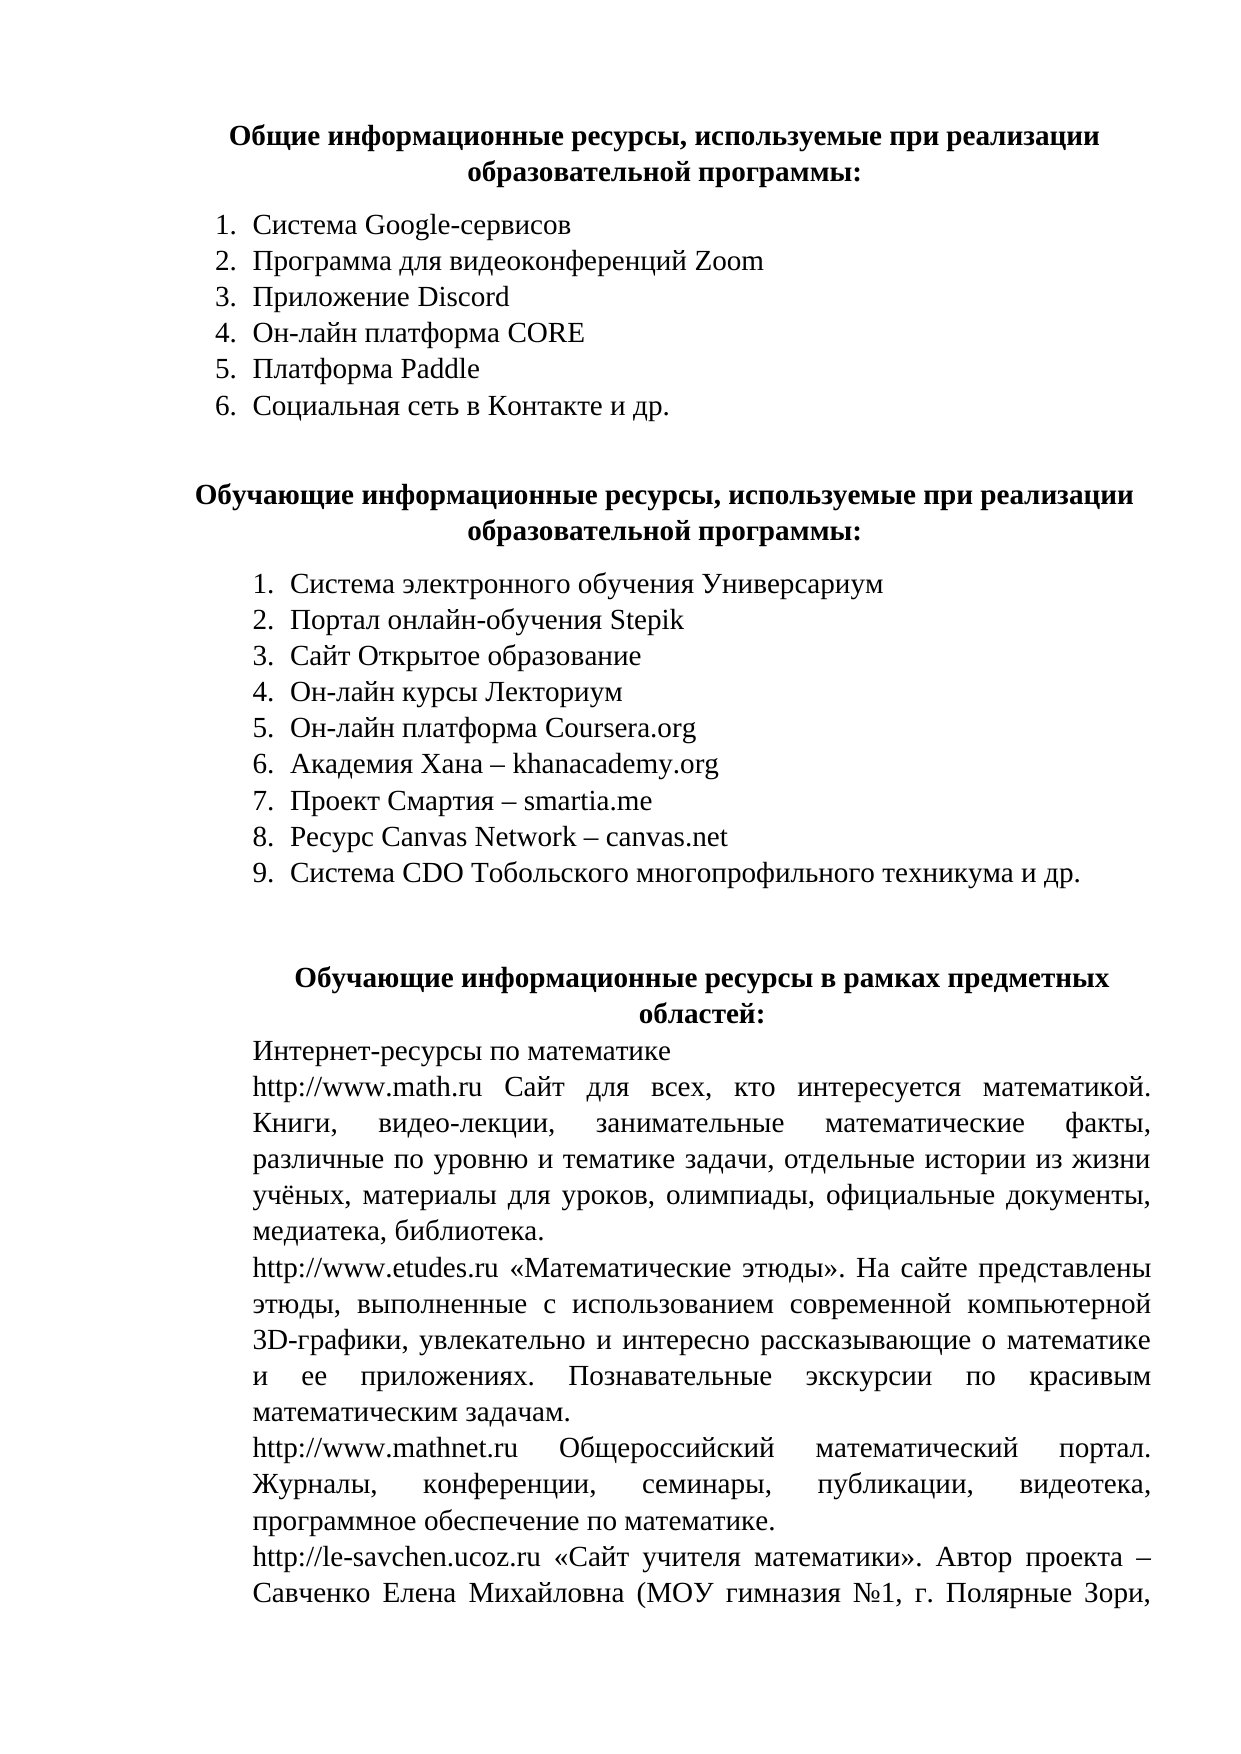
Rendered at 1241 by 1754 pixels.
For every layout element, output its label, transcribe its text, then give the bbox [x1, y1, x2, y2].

list Он-лайн платформа CORE [215, 316, 1152, 349]
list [252, 1539, 1152, 1608]
list Система электронного обучения Универсариум [252, 566, 1152, 599]
list Академия Хана – khanacademy.org [252, 746, 1152, 780]
list Приложение Discord [215, 279, 1152, 313]
list Обучающие информационные ресурсы в рамках предметных областей: [252, 961, 1152, 1030]
list Проект Смартия – smartia.me [252, 783, 1152, 816]
text Общие информационные ресурсы, используемые при реализации образовательной программы: [177, 118, 1152, 188]
list Он-лайн платформа Coursera.org [252, 710, 1152, 744]
list http://www.math.ru Сайт для всех, кто интересуется математикой. Книги, видео-лекции, занимательные математические факты, различные по уровню и тематике задачи, отдельные истории из жизни учёных, материалы для уроков, олимпиады, официальные документы, медиатека, библиотека. [252, 1069, 1152, 1247]
list Он-лайн курсы Лекториум [252, 674, 1152, 708]
list Программа для видеоконференций Zoom [215, 243, 1152, 277]
list Интернет-ресурсы по математике [252, 1033, 1152, 1066]
list Cоциальная сеть в Контакте и др. [215, 388, 1152, 421]
text Обучающие информационные ресурсы, используемые при реализации образовательной программы: [177, 477, 1152, 546]
list Портал онлайн-обучения Stepik [252, 602, 1152, 635]
list http://www.etudes.ru «Математические этюды». На сайте представлены этюды, выполненные с использованием современной компьютерной 3D-графики, увлекательно и интересно рассказывающие о математике и ее приложениях. Познавательные экскурсии по красивым математическим задачам. [252, 1250, 1152, 1428]
list Cайт Открытое образование [252, 638, 1152, 672]
list Система Google-сервисов [215, 207, 1152, 241]
list Платформа Paddle [215, 352, 1152, 385]
list Ресурс Canvas Network – canvas.net [252, 819, 1152, 852]
list http://www.mathnet.ru Общероссийский математический портал. Журналы, конференции, семинары, публикации, видеотека, программное обеспечение по математике. [252, 1430, 1152, 1536]
list Система CDO Тобольского многопрофильного техникума и др. [252, 855, 1152, 888]
